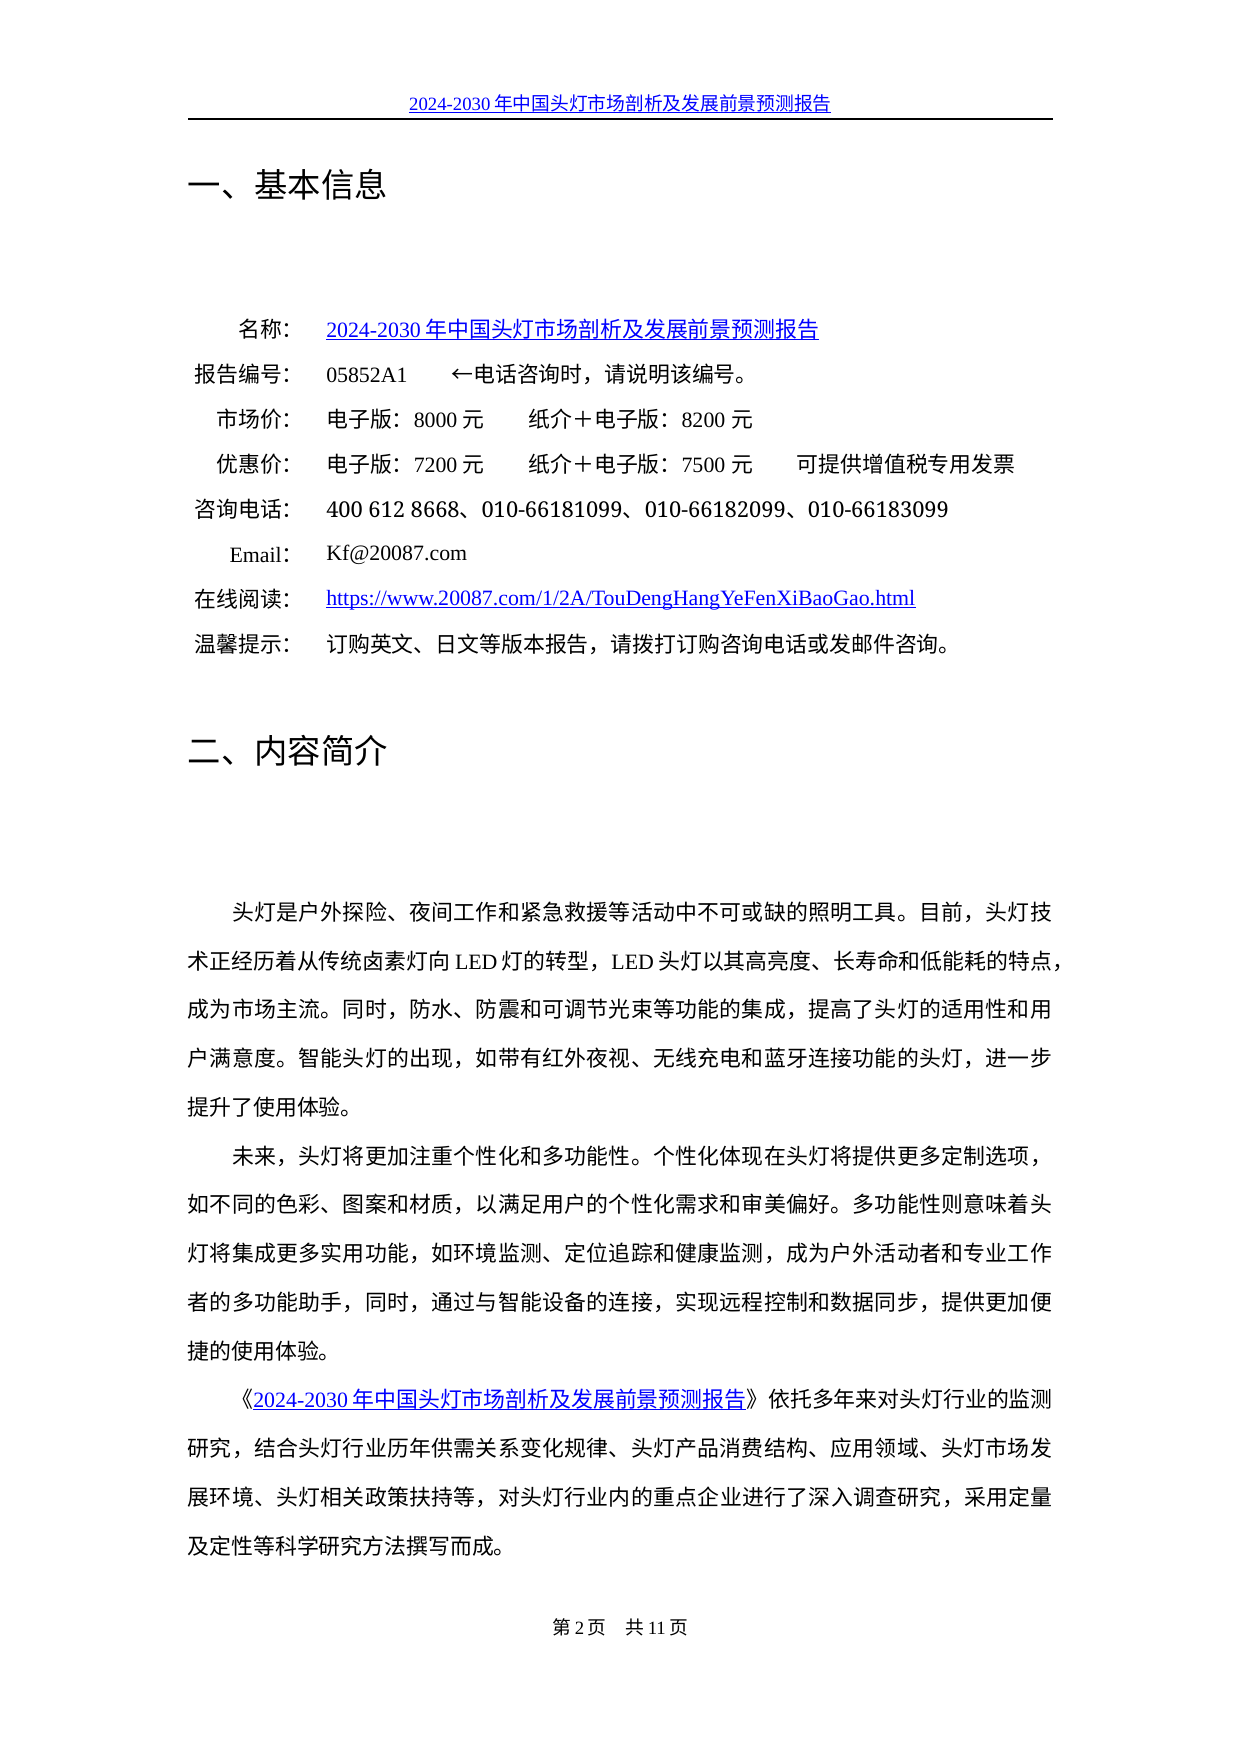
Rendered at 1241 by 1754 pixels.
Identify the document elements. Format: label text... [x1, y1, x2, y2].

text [187, 894, 1053, 1561]
table_cell 05852A1 ←电话咨询时，请说明该编号。 [315, 357, 1073, 402]
table_cell 400 612 8668、010-66181099、010-66182099、010-66183099 [315, 492, 1073, 537]
table_cell 电子版：7200 元 纸介＋电子版：7500 元 可提供增值税专用发票 [315, 447, 1073, 492]
table_header 名称： [167, 312, 315, 357]
table_cell 在线阅读： [167, 582, 315, 627]
table_cell 电子版：8000 元 纸介＋电子版：8200 元 [315, 402, 1073, 447]
table_cell 优惠价： [167, 447, 315, 492]
table_cell Email： [167, 537, 315, 582]
table_cell 温馨提示： [167, 627, 315, 672]
table_cell Kf@20087.com [315, 537, 1073, 582]
title 一、基本信息 [187, 150, 1053, 215]
table_cell 报告编号： [167, 357, 315, 402]
table_cell 市场价： [167, 402, 315, 447]
table_cell [315, 582, 1073, 627]
table_cell 订购英文、日文等版本报告，请拨打订购咨询电话或发邮件咨询。 [315, 627, 1073, 672]
table_header 2024-2030年中国头灯市场剖析及发展前景预测报告 [315, 312, 1073, 357]
title 二、内容简介 [187, 717, 1053, 782]
table_cell 咨询电话： [167, 492, 315, 537]
